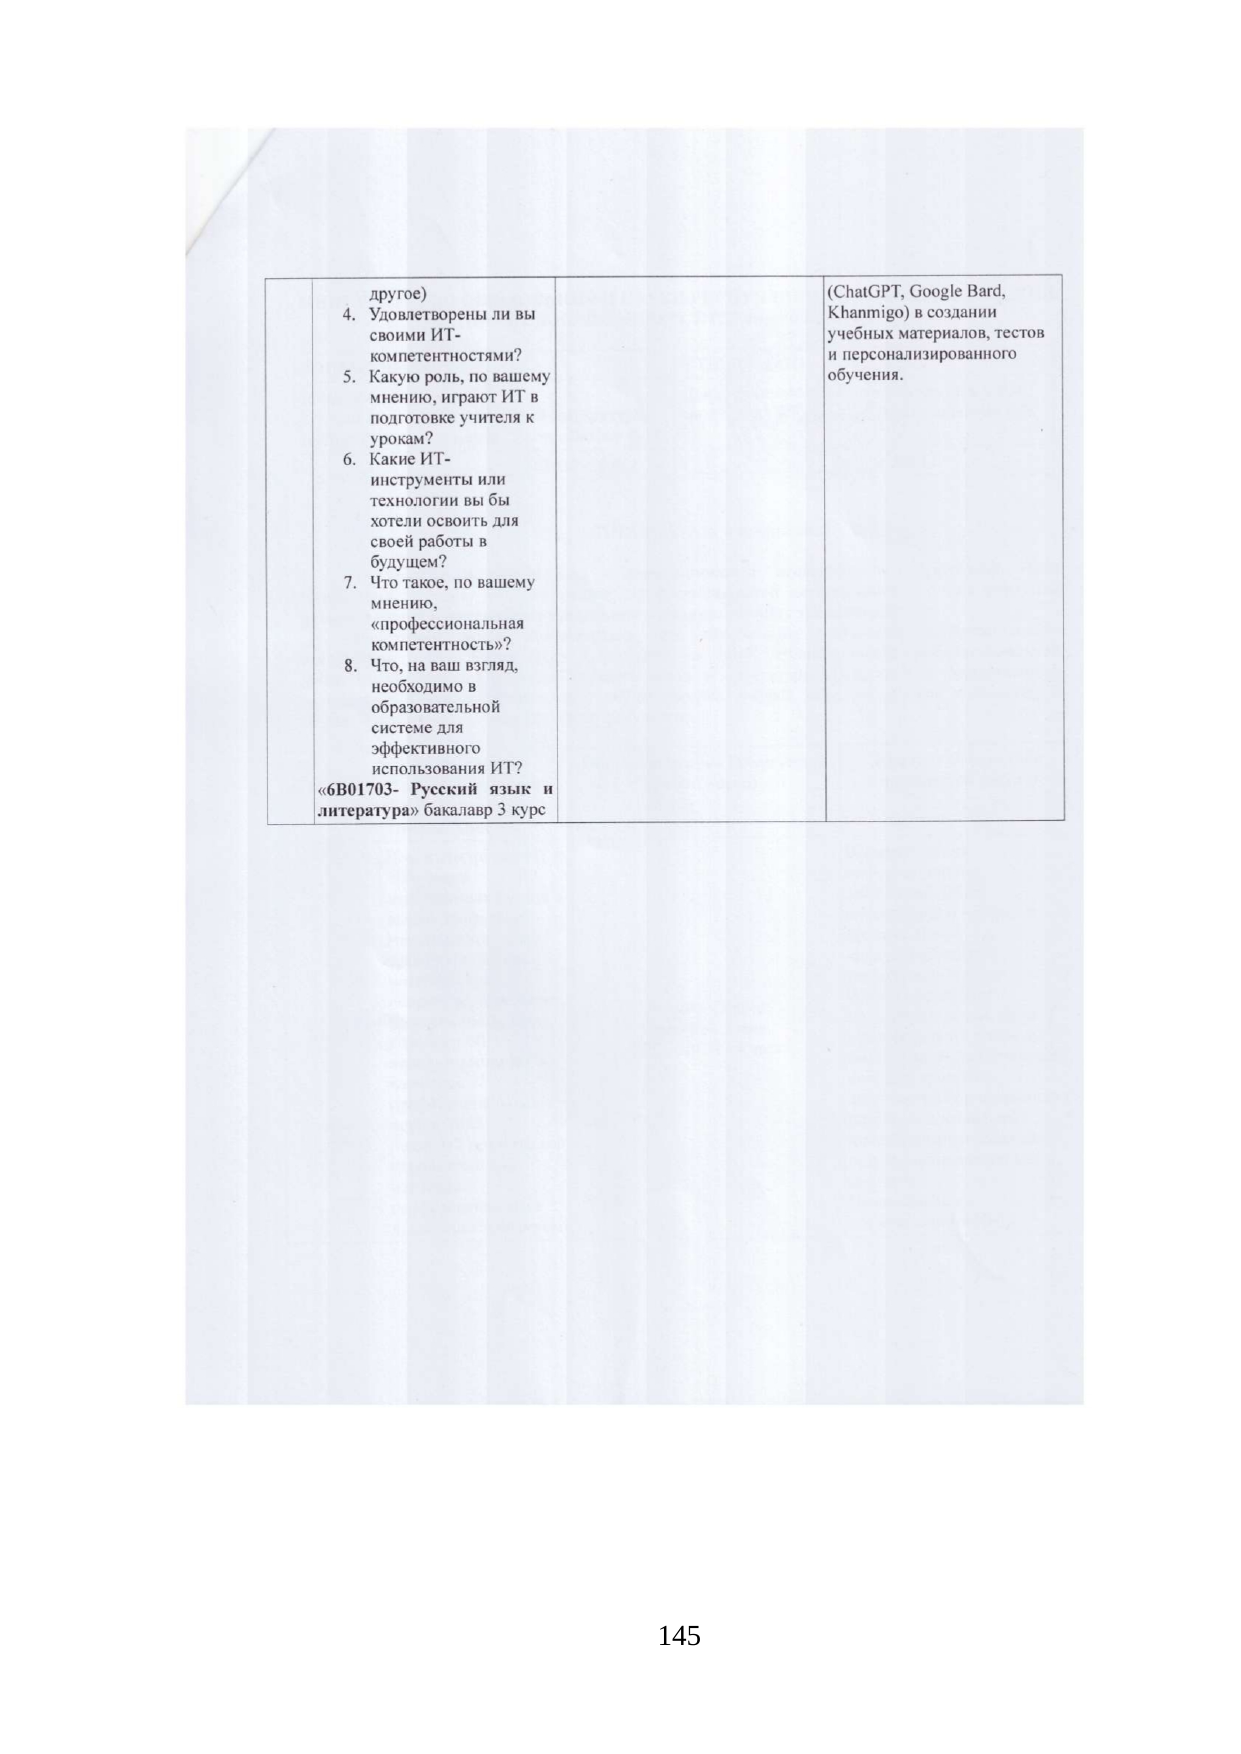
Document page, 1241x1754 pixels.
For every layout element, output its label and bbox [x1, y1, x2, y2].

picture [177, 118, 1092, 1413]
